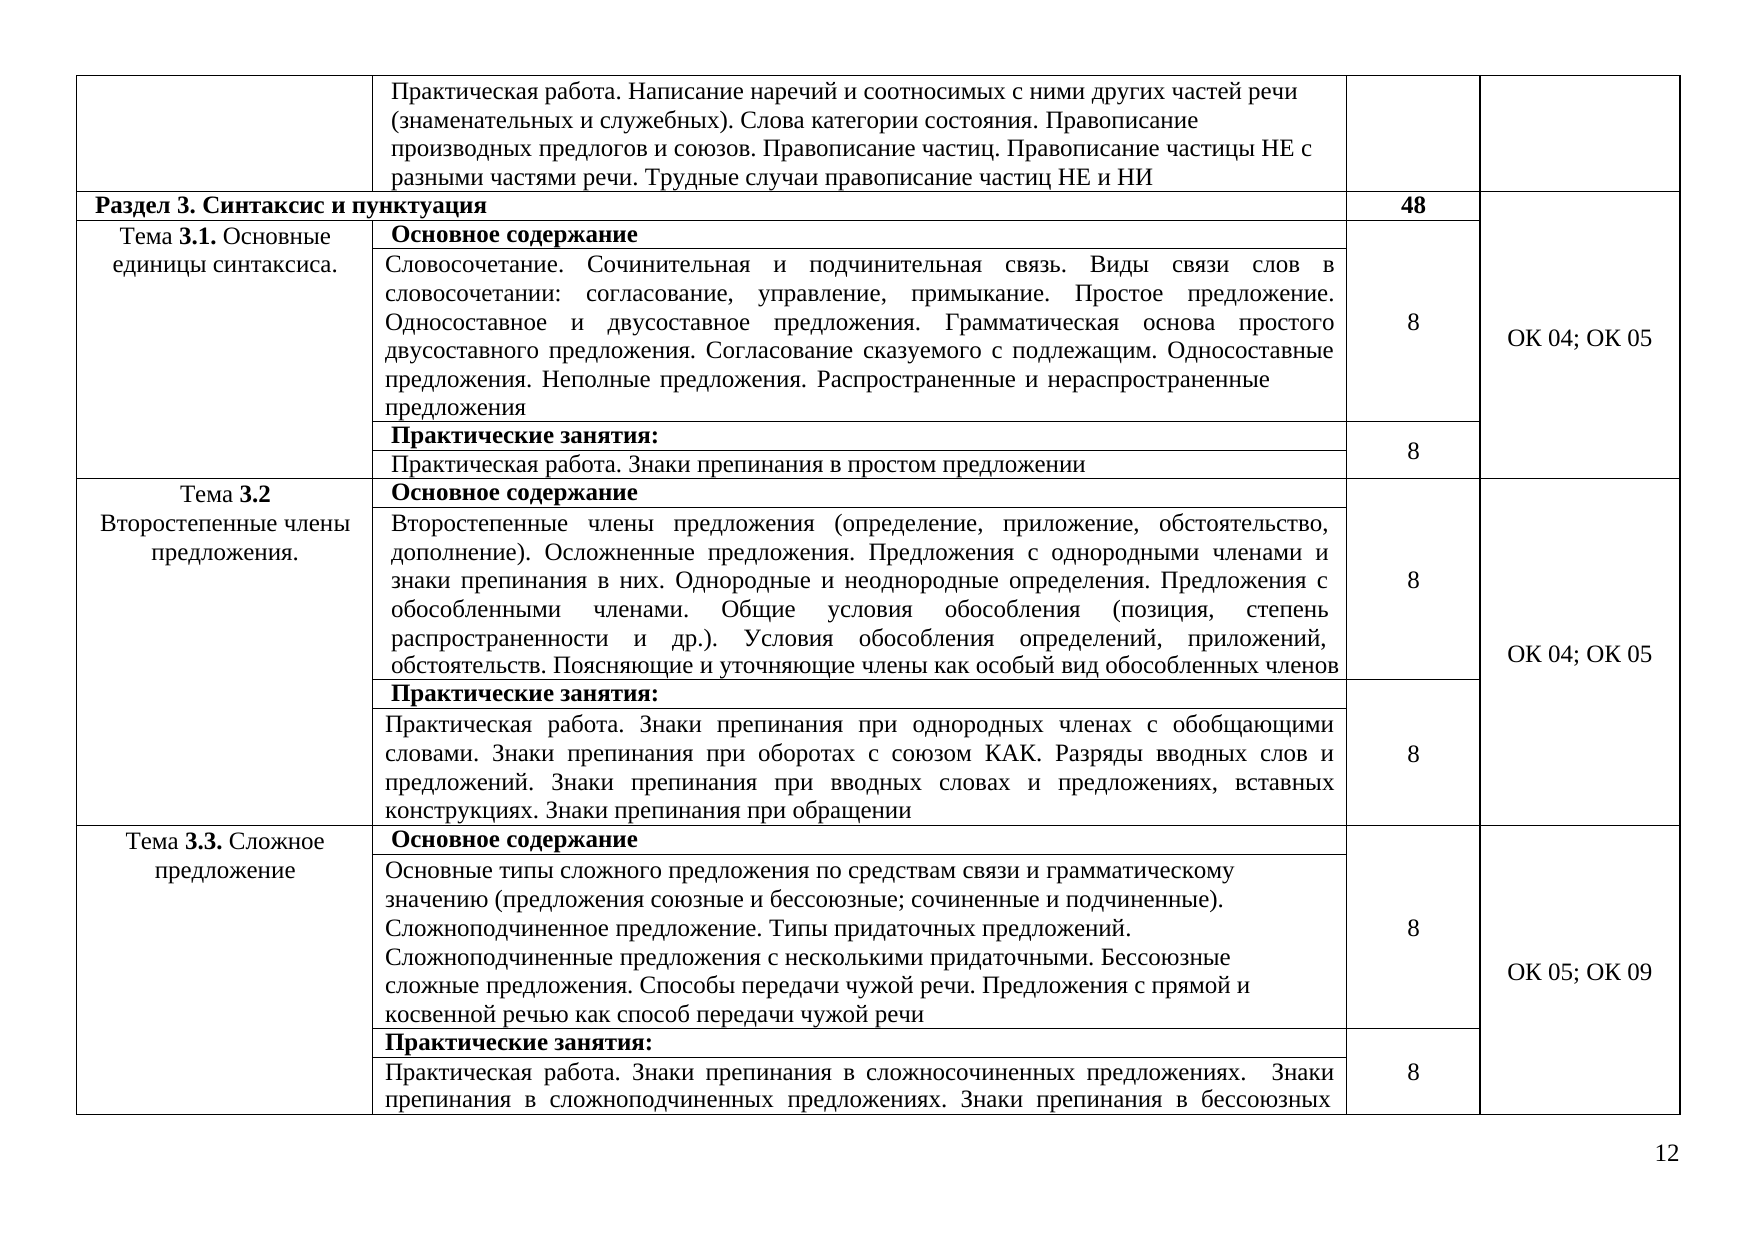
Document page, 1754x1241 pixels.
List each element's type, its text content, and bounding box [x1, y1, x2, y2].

table_cell ОК 05; ОК 09 [1481, 826, 1679, 1114]
table_header Практическая работа. Написание наречий и соотносимых с ними других частей речи (знаменательных и служебных). Слова категории состояния. Правописание производных предлогов и союзов. Правописание частиц. Правописание частицы НЕ с разными частями речи. Трудные случаи правописание частиц НЕ и НИ [373, 76, 1346, 191]
table_cell Практические занятия: [373, 680, 1346, 708]
table_cell Второстепенные члены предложения (определение, приложение, обстоятельство, дополнение). Осложненные предложения. Предложения с однородными членами и знаки препинания в них. Однородные и неоднородные определения. Предложения с обособленными членами. Общие условия обособления (позиция, степень распространенности и др.). Условия обособления определений, приложений, обстоятельств. Поясняющие и уточняющие члены как особый вид обособленных членов [373, 508, 1346, 679]
table_cell Основное содержание [373, 221, 1346, 248]
table_cell Практическая работа. Знаки препинания в простом предложении [373, 451, 1346, 478]
table_cell 48 [1347, 192, 1479, 220]
table_cell Практические занятия: [373, 1029, 1346, 1057]
table_cell 8 [1347, 479, 1479, 679]
table_cell Основное содержание [373, 479, 1346, 507]
table_cell Практические занятия: [373, 422, 1346, 450]
table_header [77, 76, 372, 191]
table_cell 8 [1347, 422, 1479, 478]
table_cell Основное содержание [373, 826, 1346, 854]
table_cell Практическая работа. Знаки препинания в сложносочиненных предложениях. Знаки препинания в сложноподчиненных предложениях. Знаки препинания в бессоюзных [373, 1058, 1346, 1114]
table_cell 8 [1347, 826, 1479, 1028]
table_header [1347, 76, 1479, 191]
table_cell 8 [1347, 680, 1479, 825]
table_cell Тема 3.1. Основные единицы синтаксиса. [77, 221, 372, 478]
table_cell Практическая работа. Знаки препинания при однородных членах с обобщающими словами. Знаки препинания при оборотах с союзом КАК. Разряды вводных слов и предложений. Знаки препинания при вводных словах и предложениях, вставных конструкциях. Знаки препинания при обращении [373, 709, 1346, 825]
table_cell ОК 04; ОК 05 [1481, 479, 1679, 825]
table_cell Тема 3.2 Второстепенные члены предложения. [77, 479, 372, 825]
table_header [1481, 76, 1679, 191]
table_cell Основные типы сложного предложения по средствам связи и грамматическому значению (предложения союзные и бессоюзные; сочиненные и подчиненные). Сложноподчиненное предложение. Типы придаточных предложений. Сложноподчиненные предложения с несколькими придаточными. Бессоюзные сложные предложения. Способы передачи чужой речи. Предложения с прямой и косвенной речью как способ передачи чужой речи [373, 855, 1346, 1028]
table_cell 8 [1347, 1029, 1479, 1114]
table_cell 8 [1347, 221, 1479, 421]
table_cell Тема 3.3. Сложное предложение [77, 826, 372, 1114]
table_cell ОК 04; ОК 05 [1481, 192, 1679, 478]
table_cell Раздел 3. Синтаксис и пунктуация [77, 192, 1346, 220]
table_cell Словосочетание. Сочинительная и подчинительная связь. Виды связи слов в словосочетании: согласование, управление, примыкание. Простое предложение. Односоставное и двусоставное предложения. Грамматическая основа простого двусоставного предложения. Согласование сказуемого с подлежащим. Односоставные предложения. Неполные предложения. Распространенные и нераспространенные предложения [373, 249, 1346, 421]
